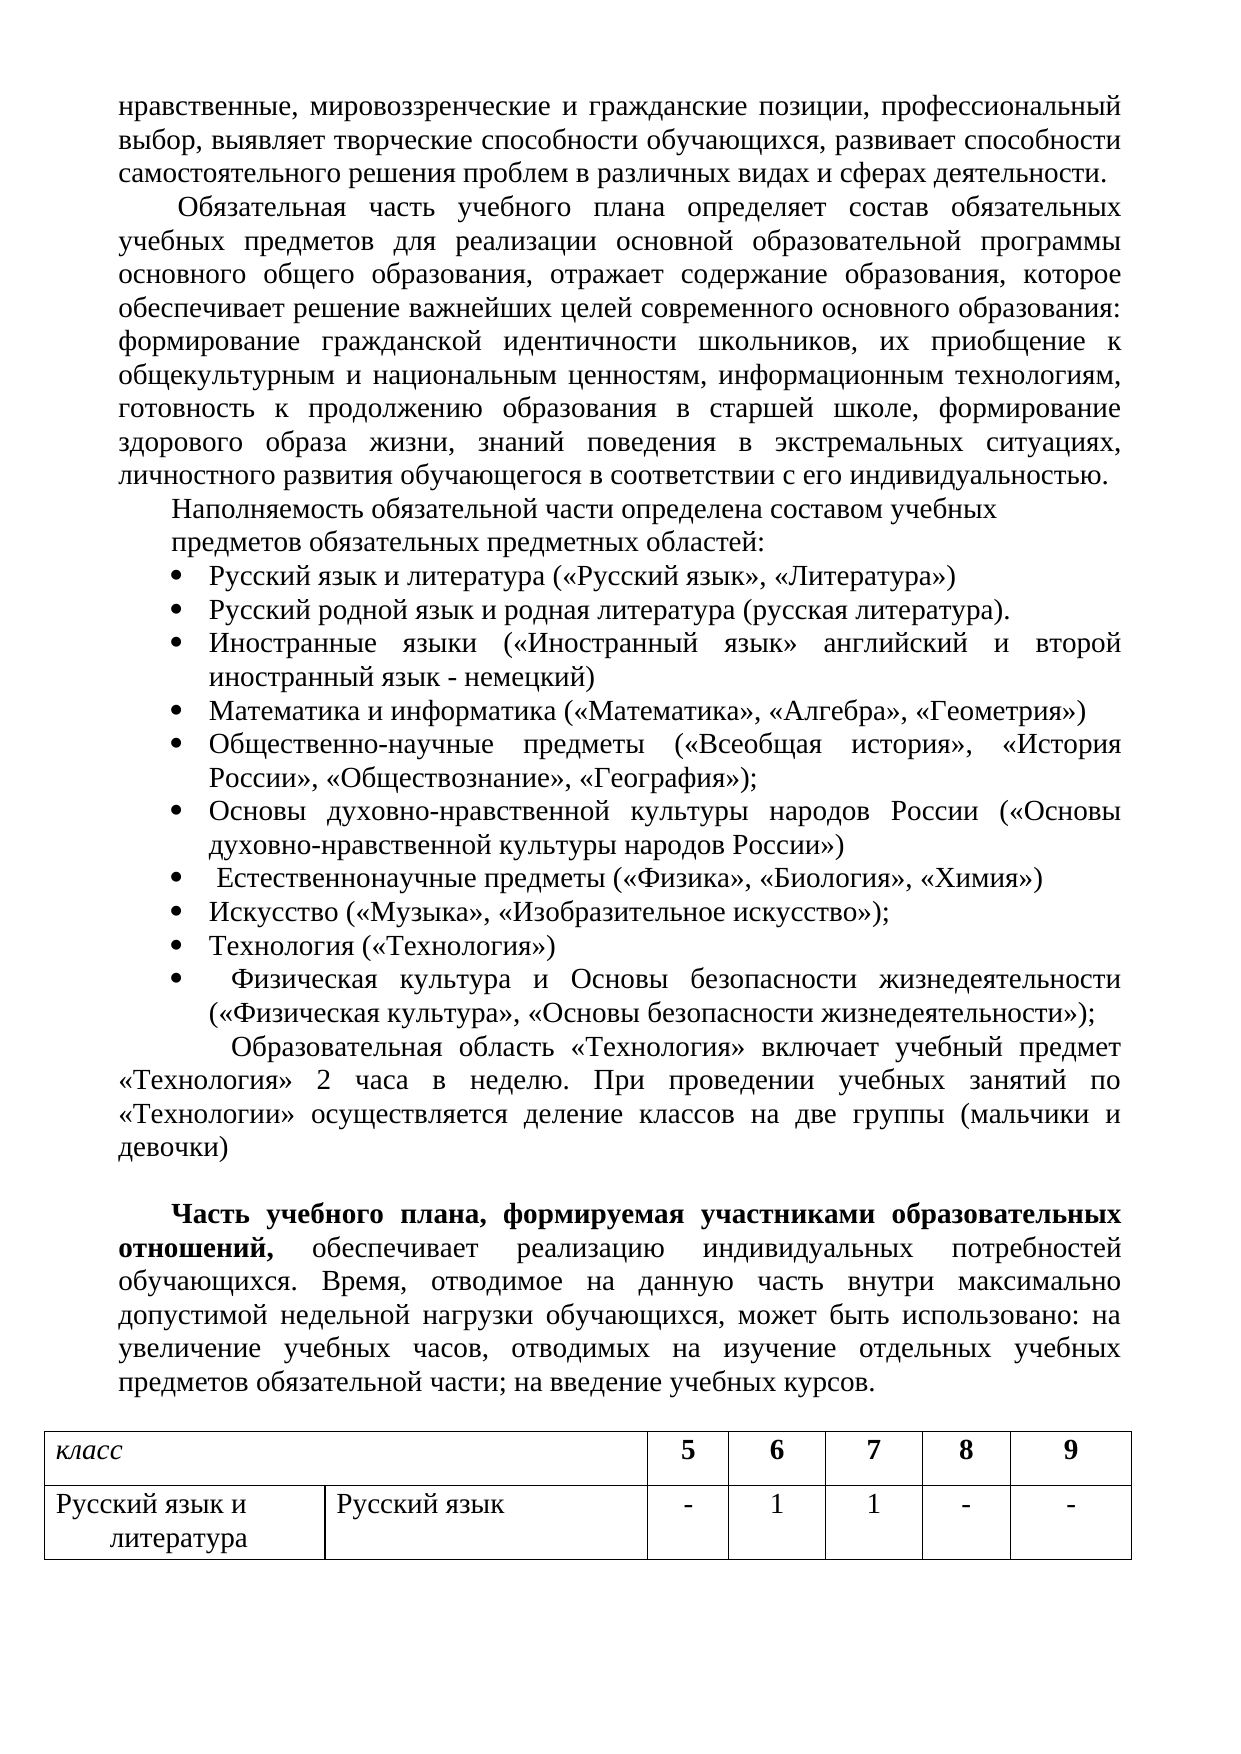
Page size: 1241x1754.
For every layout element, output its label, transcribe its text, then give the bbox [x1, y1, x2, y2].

text Образовательная область «Технология» включает учебный предмет «Технология» 2 часа в неделю. При проведении учебных занятий по «Технологии» осуществляется деление классов на две группы (мальчики и девочки) [118, 1029, 1122, 1163]
table_cell 1 [729, 1486, 825, 1558]
list Русский язык и литература («Русский язык», «Литература») [171, 558, 1122, 592]
table_cell Русский язык [326, 1486, 647, 1558]
table_header 6 [729, 1432, 825, 1485]
list Физическая культура и Основы безопасности жизнедеятельности («Физическая культура», «Основы безопасности жизнедеятельности»); [171, 962, 1122, 1029]
list Общественно-научные предметы («Всеобщая история», «История России», «Обществознание», «География»); [171, 726, 1122, 793]
list Иностранные языки («Иностранный язык» английский и второй иностранный язык - немецкий) [171, 625, 1122, 693]
list Искусство («Музыка», «Изобразительное искусство»); [171, 894, 1122, 928]
list Естественнонаучные предметы («Физика», «Биология», «Химия») [171, 861, 1122, 894]
table_header 9 [1011, 1432, 1131, 1485]
table_header 7 [826, 1432, 922, 1485]
text Наполняемость обязательной части определена составом учебных предметов обязательных предметных областей: [171, 491, 1122, 558]
text Часть учебного плана, формируемая участниками образовательных отношений, обеспечивает реализацию индивидуальных потребностей обучающихся. Время, отводимое на данную часть внутри максимально допустимой недельной нагрузки обучающихся, может быть использовано: на увеличение учебных часов, отводимых на изучение отдельных учебных предметов обязательной части; на введение учебных курсов. [118, 1196, 1122, 1398]
list Русский родной язык и родная литература (русская литература). [171, 592, 1122, 625]
list Основы духовно-нравственной культуры народов России («Основы духовно-нравственной культуры народов России») [171, 793, 1122, 861]
table_cell 1 [826, 1486, 922, 1558]
table_header 8 [923, 1432, 1010, 1485]
table_cell - [1011, 1486, 1131, 1558]
list Математика и информатика («Математика», «Алгебра», «Геометрия») [171, 693, 1122, 726]
list Технология («Технология») [171, 928, 1122, 962]
table_cell - [923, 1486, 1010, 1558]
table_header класс [45, 1432, 647, 1485]
text Обязательная часть учебного плана определяет состав обязательных учебных предметов для реализации основной образовательной программы основного общего образования, отражает содержание образования, которое обеспечивает решение важнейших целей современного основного образования: формирование гражданской идентичности школьников, их приобщение к общекультурным и национальным ценностям, информационным технологиям, готовность к продолжению образования в старшей школе, формирование здорового образа жизни, знаний поведения в экстремальных ситуациях, личностного развития обучающегося в соответствии с его индивидуальностью. [118, 189, 1122, 491]
table_cell - [648, 1486, 728, 1558]
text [118, 88, 1122, 189]
table_header 5 [648, 1432, 728, 1485]
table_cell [45, 1486, 324, 1558]
